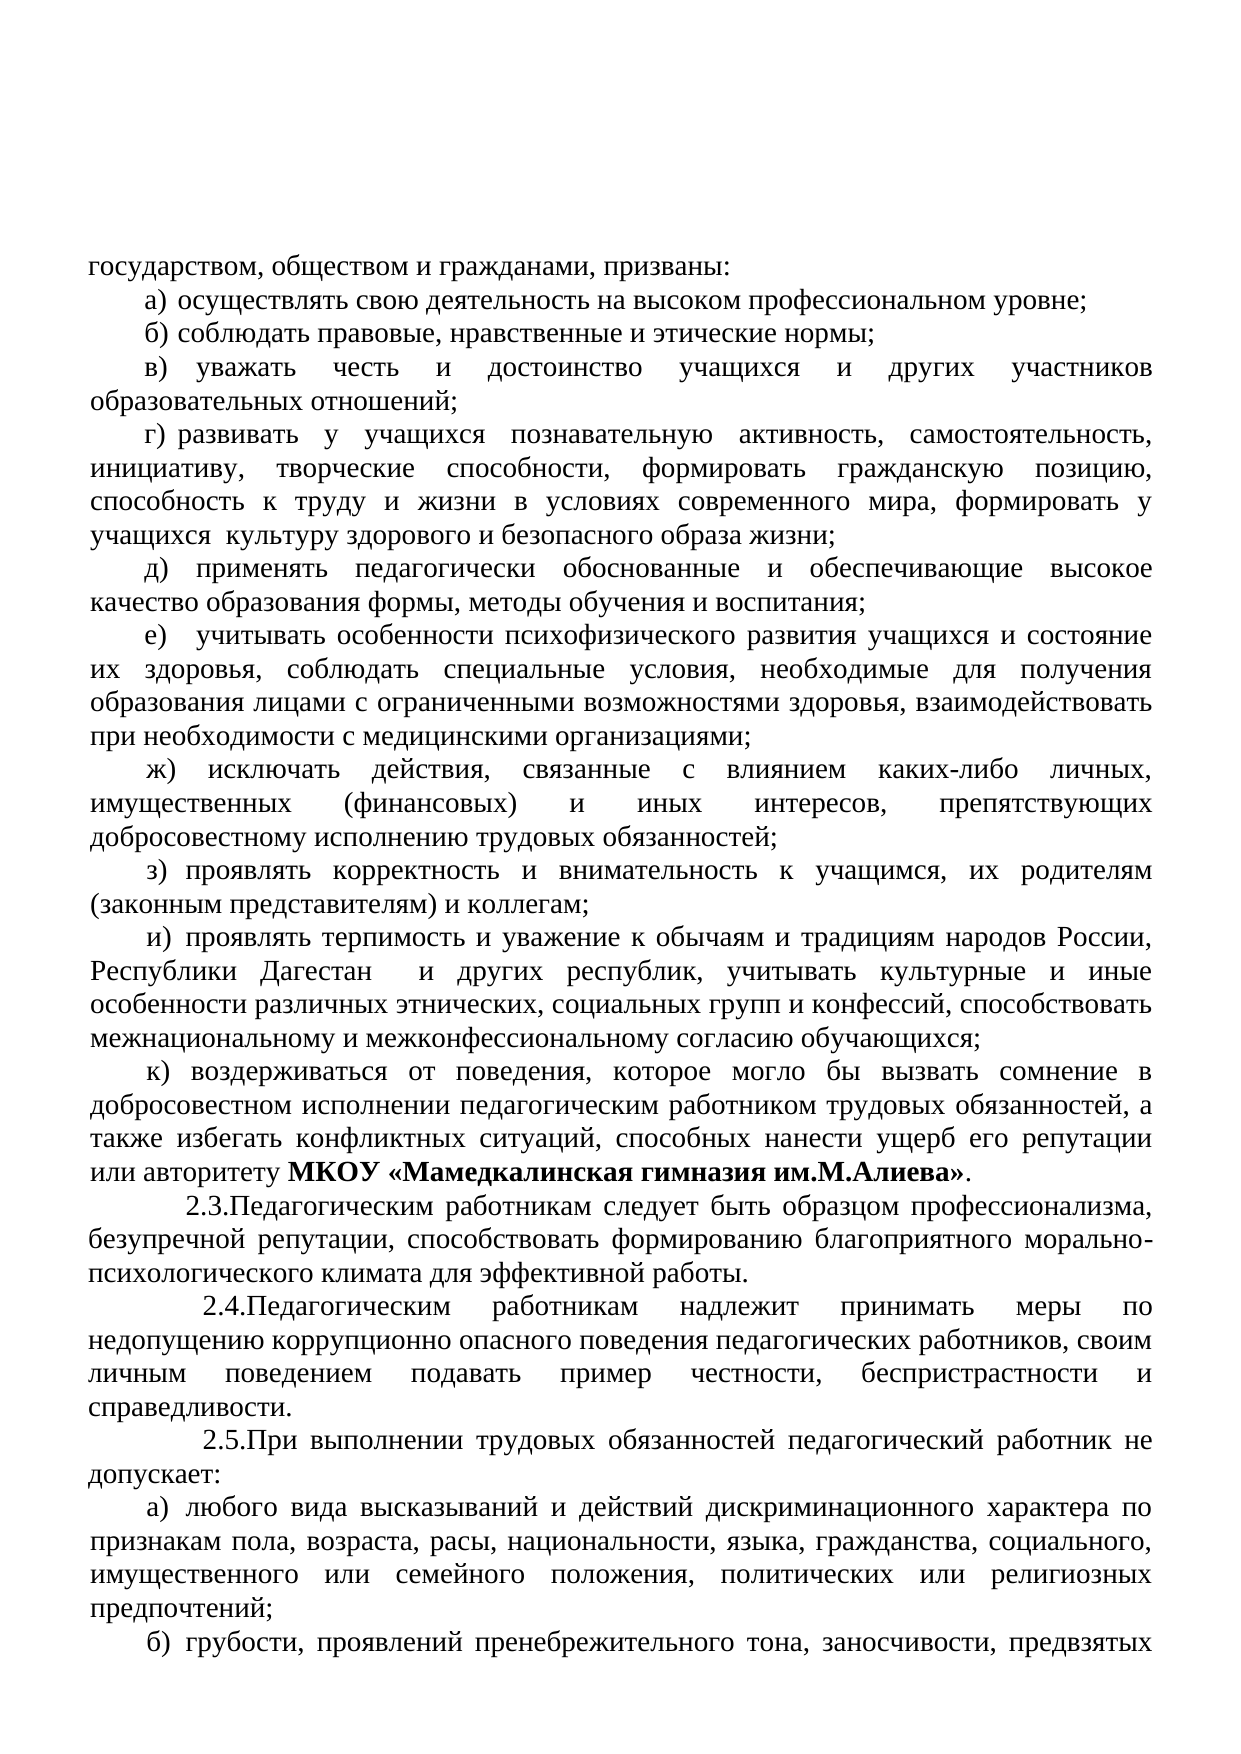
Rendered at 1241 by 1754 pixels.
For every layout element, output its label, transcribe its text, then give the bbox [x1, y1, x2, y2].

text государством, обществом и гражданами, призваны: [88, 248, 1153, 282]
text а) любого вида высказываний и действий дискриминационного характера по признакам пола, возраста, расы, национальности, языка, гражданства, социального, имущественного или семейного положения, политических или религиозных предпочтений; [90, 1489, 1153, 1624]
text 2.3.Педагогическим работникам следует быть образцом профессионализма, безупречной репутации, способствовать формированию благоприятного моральнопсихологического климата для эффективной работы. [88, 1188, 1153, 1288]
text д) применять педагогически обоснованные и обеспечивающие высокое качество образования формы, методы обучения и воспитания; [90, 550, 1153, 617]
text г) развивать у учащихся познавательную активность, самостоятельность, инициативу, творческие способности, формировать гражданскую позицию, способность к труду и жизни в условиях современного мира, формировать у учащихся культуру здорового и безопасного образа жизни; [90, 416, 1153, 550]
text а) осуществлять свою деятельность на высоком профессиональном уровне; [90, 282, 1155, 316]
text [90, 1624, 1153, 1657]
text и) проявлять терпимость и уважение к обычаям и традициям народов России, Республики Дагестан и других республик, учитывать культурные и иные особенности различных этнических, социальных групп и конфессий, способствовать межнациональному и межконфессиональному согласию обучающихся; [90, 919, 1153, 1053]
text к) воздерживаться от поведения, которое могло бы вызвать сомнение в добросовестном исполнении педагогическим работником трудовых обязанностей, а также избегать конфликтных ситуаций, способных нанести ущерб его репутации или авторитету МКОУ «Мамедкалинская гимназия им.М.Алиева». [90, 1053, 1153, 1188]
text 2.5.При выполнении трудовых обязанностей педагогический работник не допускает: [88, 1422, 1153, 1489]
text з) проявлять корректность и внимательность к учащимся, их родителям (законным представителям) и коллегам; [90, 852, 1153, 919]
text е) учитывать особенности психофизического развития учащихся и состояние их здоровья, соблюдать специальные условия, необходимые для получения образования лицами с ограниченными возможностями здоровья, взаимодействовать при необходимости с медицинскими организациями; [90, 617, 1153, 752]
text 2.4.Педагогическим работникам надлежит принимать меры по недопущению коррупционно опасного поведения педагогических работников, своим личным поведением подавать пример честности, беспристрастности и справедливости. [88, 1288, 1153, 1422]
text в) уважать честь и достоинство учащихся и других участников образовательных отношений; [90, 349, 1153, 416]
text б) соблюдать правовые, нравственные и этические нормы; [90, 316, 1155, 349]
text ж) исключать действия, связанные с влиянием каких-либо личных, имущественных (финансовых) и иных интересов, препятствующих добросовестному исполнению трудовых обязанностей; [90, 752, 1153, 852]
